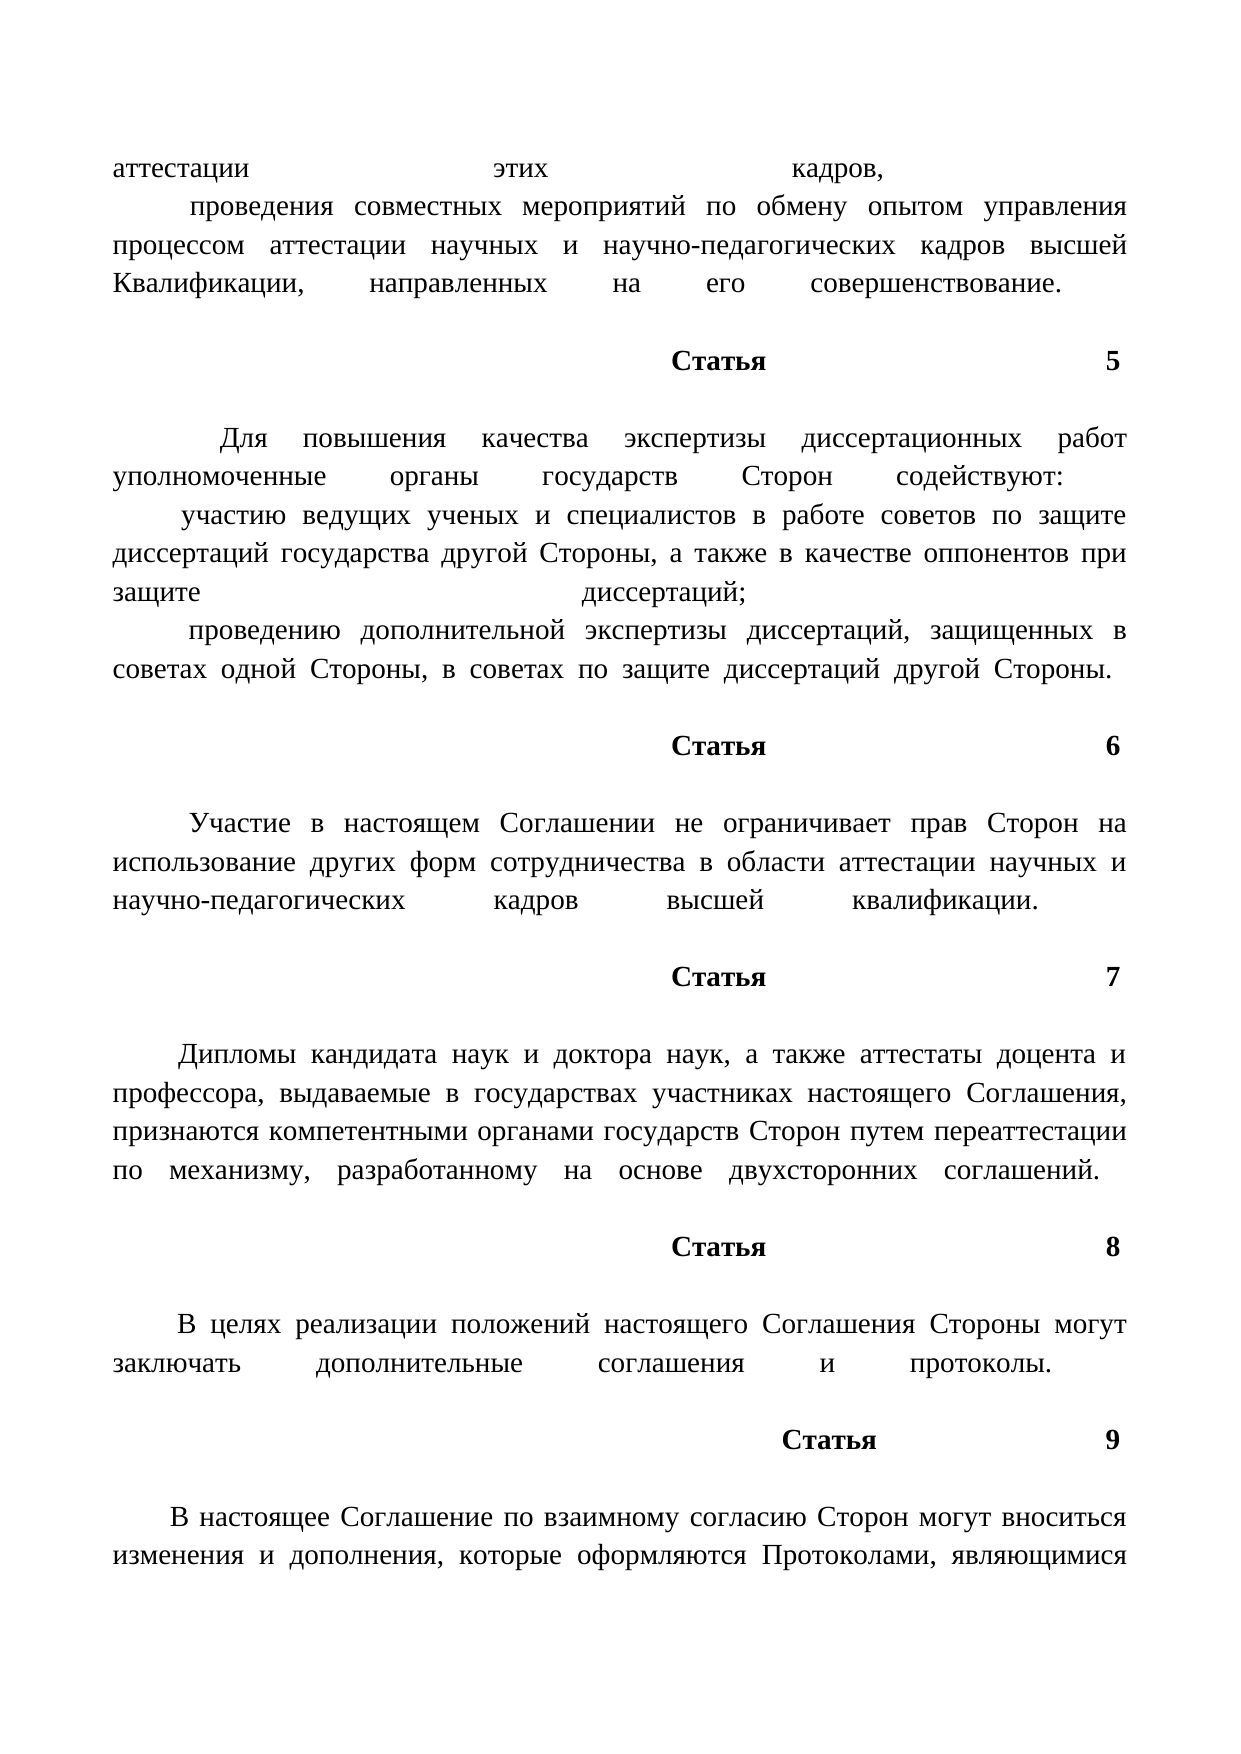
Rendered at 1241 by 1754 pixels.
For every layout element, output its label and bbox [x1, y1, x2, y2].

text [112, 150, 1128, 1571]
